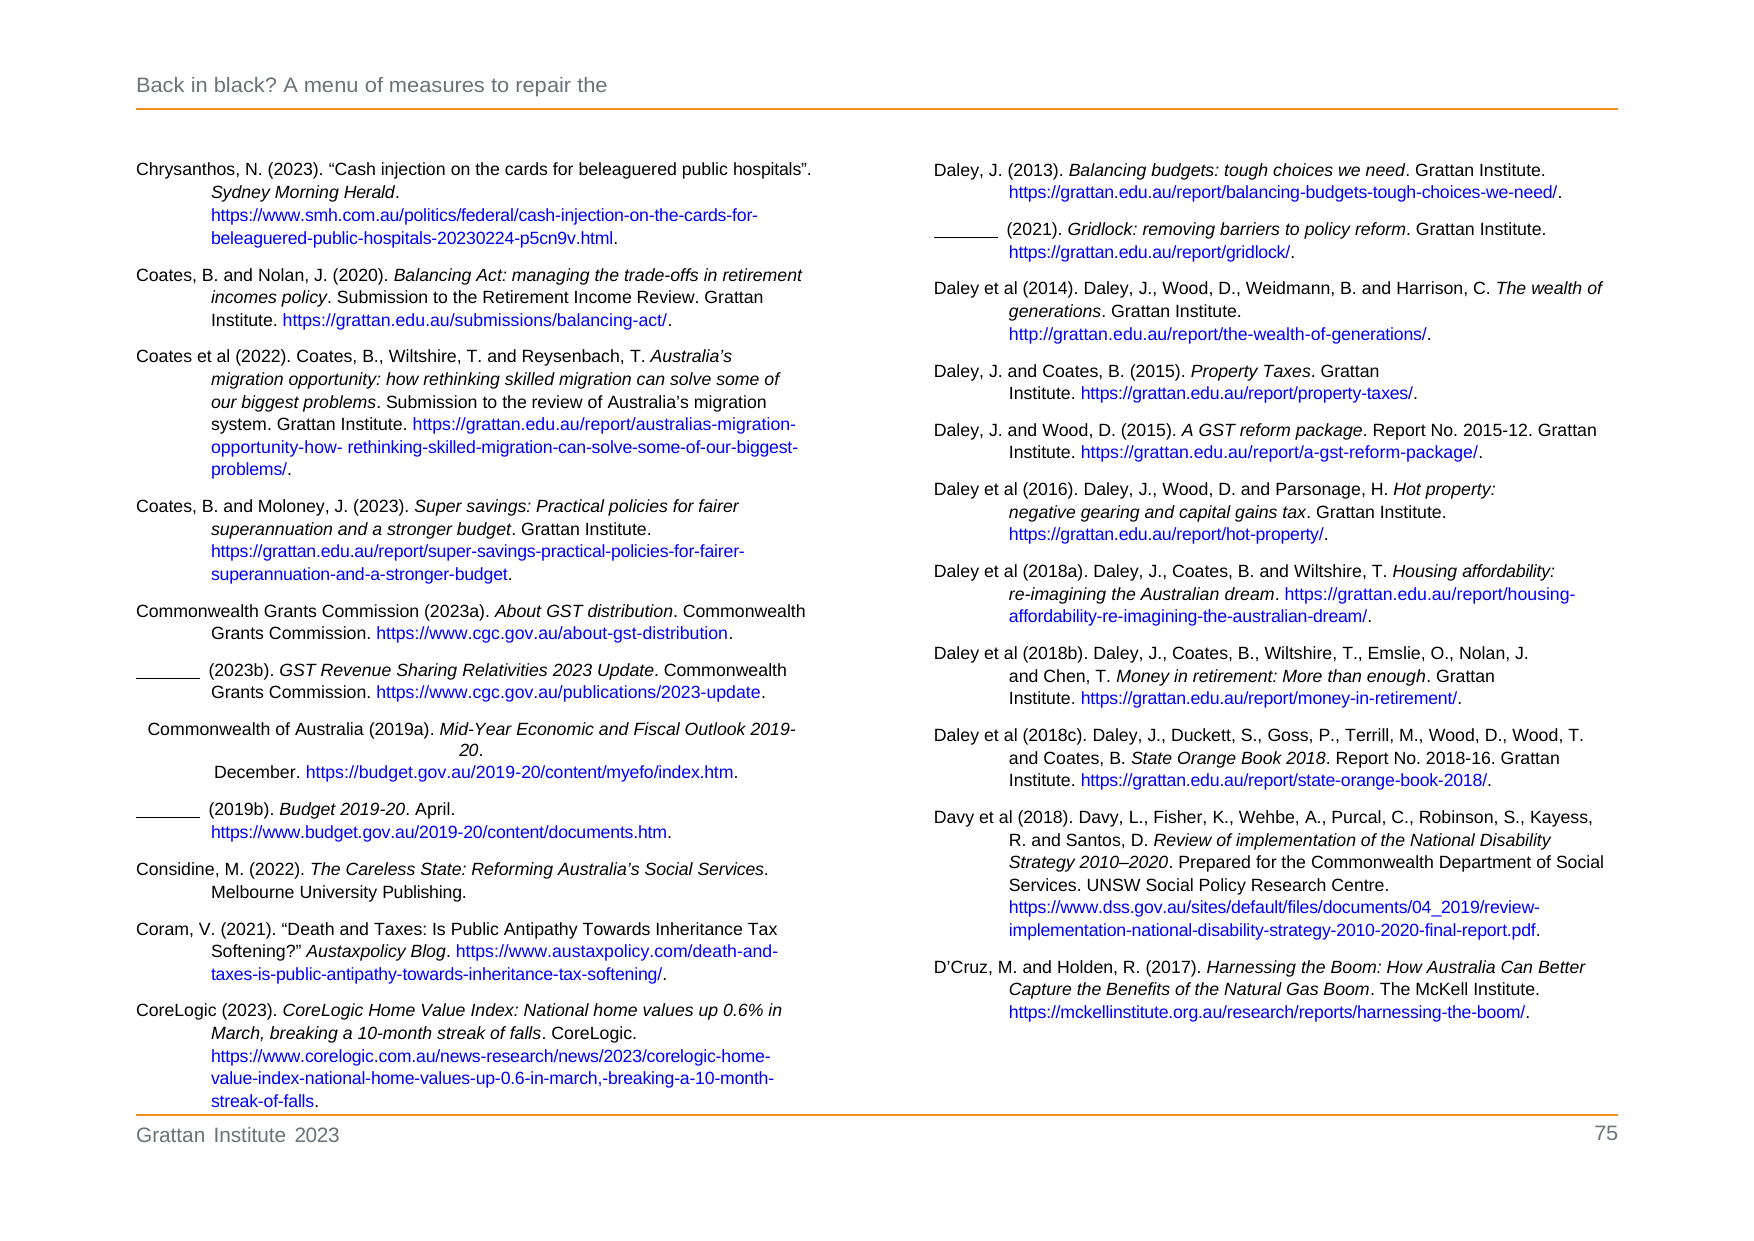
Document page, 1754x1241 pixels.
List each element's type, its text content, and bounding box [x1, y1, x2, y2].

text Considine, M. (2022). The Careless State: Reforming Australia’s Social Services. [136, 858, 819, 879]
text Sydney Morning Herald. [211, 182, 819, 202]
text CoreLogic (2023). CoreLogic Home Value Index: National home values up 0.6% in March, breaking a 10-month streak of falls. CoreLogic. https://www.corelogic.com.au/news-research/news/2023/corelogic-home- value-index-national-home-values-up-0.6-in-march,-breaking-a-10-month- streak-of-falls. [136, 1000, 802, 1111]
text Melbourne University Publishing. [211, 881, 819, 902]
text Daley, J. and Coates, B. (2015). Property Taxes. Grattan Institute. https://grattan.edu.au/report/property-taxes/. [934, 360, 1448, 403]
text Commonwealth Grants Commission (2023a). About GST distribution. Commonwealth Grants Commission. https://www.cgc.gov.au/about-gst-distribution. [136, 600, 819, 643]
text Daley et al (2018b). Daley, J., Coates, B., Wiltshire, T., Emslie, O., Nolan, J. and Chen, T. Money in retirement: More than enough. Grattan Institute. https://grattan.edu.au/report/money-in-retirement/. [934, 643, 1558, 708]
text Coates, B. and Moloney, J. (2023). Super savings: Practical policies for fairer superannuation and a stronger budget. Grattan Institute. https://grattan.edu.au/report/super-savings-practical-policies-for-fairer- superannuation-and-a-stronger-budget. [136, 496, 765, 584]
text (2021). Gridlock: removing barriers to policy reform. Grattan Institute. https://grattan.edu.au/report/gridlock/. [934, 219, 1550, 262]
text D’Cruz, M. and Holden, R. (2017). Harnessing the Boom: How Australia Can Better Capture the Benefits of the Natural Gas Boom. The McKell Institute. https://mckellinstitute.org.au/research/reports/harnessing-the-boom/. [934, 956, 1587, 1022]
text Daley, J. and Wood, D. (2015). A GST reform package. Report No. 2015-12. Grattan Institute. https://grattan.edu.au/report/a-gst-reform-package/. [934, 419, 1608, 463]
text Daley et al (2016). Daley, J., Wood, D. and Parsonage, H. Hot property: negative gearing and capital gains tax. Grattan Institute. https://grattan.edu.au/report/hot-property/. [934, 479, 1564, 544]
text Daley et al (2018c). Daley, J., Duckett, S., Goss, P., Terrill, M., Wood, D., Wood, T. and Coates, B. State Orange Book 2018. Report No. 2018-16. Grattan Institute. https://grattan.edu.au/report/state-orange-book-2018/. [934, 725, 1607, 790]
text https://www.smh.com.au/politics/federal/cash-injection-on-the-cards-for- beleaguered-public-hospitals-20230224-p5cn9v.html. [211, 205, 777, 248]
text Commonwealth of Australia (2019a). Mid-Year Economic and Fiscal Outlook 2019-20. [135, 719, 807, 760]
text Chrysanthos, N. (2023). “Cash injection on the cards for beleaguered public hospitals”. [136, 159, 819, 179]
text Coates, B. and Nolan, J. (2020). Balancing Act: managing the trade-offs in retirement incomes policy. Submission to the Retirement Income Review. Grattan Institute. https://grattan.edu.au/submissions/balancing-act/. [136, 264, 819, 330]
text Coram, V. (2021). “Death and Taxes: Is Public Antipathy Towards Inheritance Tax Softening?” Austaxpolicy Blog. https://www.austaxpolicy.com/death-and- taxes-is-public-antipathy-towards-inheritance-tax-softening/. [136, 918, 779, 984]
text (2023b). GST Revenue Sharing Relativities 2023 Update. Commonwealth Grants Commission. https://www.cgc.gov.au/publications/2023-update. [136, 660, 790, 703]
text Daley, J. (2013). Balancing budgets: tough choices we need. Grattan Institute. https://grattan.edu.au/report/balancing-budgets-tough-choices-we-need/. [934, 159, 1583, 203]
text Daley et al (2014). Daley, J., Wood, D., Weidmann, B. and Harrison, C. The wealth of generations. Grattan Institute. [934, 278, 1608, 321]
text Daley et al (2018a). Daley, J., Coates, B. and Wiltshire, T. Housing affordability: [934, 561, 1631, 581]
text http://grattan.edu.au/report/the-wealth-of-generations/. [1009, 323, 1631, 344]
text Davy et al (2018). Davy, L., Fisher, K., Wehbe, A., Purcal, C., Robinson, S., Kayess, R. and Santos, D. Review of implementation of the National Disability Strategy 2010–2020. Prepared for the Commonwealth Department of Social Services. UNSW Social Policy Research Centre. https://www.dss.gov.au/sites/default/files/documents/04_2019/review- implementation-national-disability-strategy-2010-2020-final-report.pdf. [934, 807, 1613, 940]
text Coates et al (2022). Coates, B., Wiltshire, T. and Reysenbach, T. Australia’s migration opportunity: how rethinking skilled migration can solve some of our biggest problems. Submission to the review of Australia’s migration system. Grattan Institute. https://grattan.edu.au/report/australias-migration-opportunity-how- rethinking-skilled-migration-can-solve-some-of-our-biggest-problems/. [136, 346, 804, 479]
text (2019b). Budget 2019-20. April. https://www.budget.gov.au/2019-20/content/documents.htm. [136, 799, 683, 842]
text re-imagining the Australian dream. https://grattan.edu.au/report/housing- affordability-re-imagining-the-australian-dream/. [1009, 584, 1577, 627]
text December. https://budget.gov.au/2019-20/content/myefo/index.htm. [135, 762, 817, 783]
